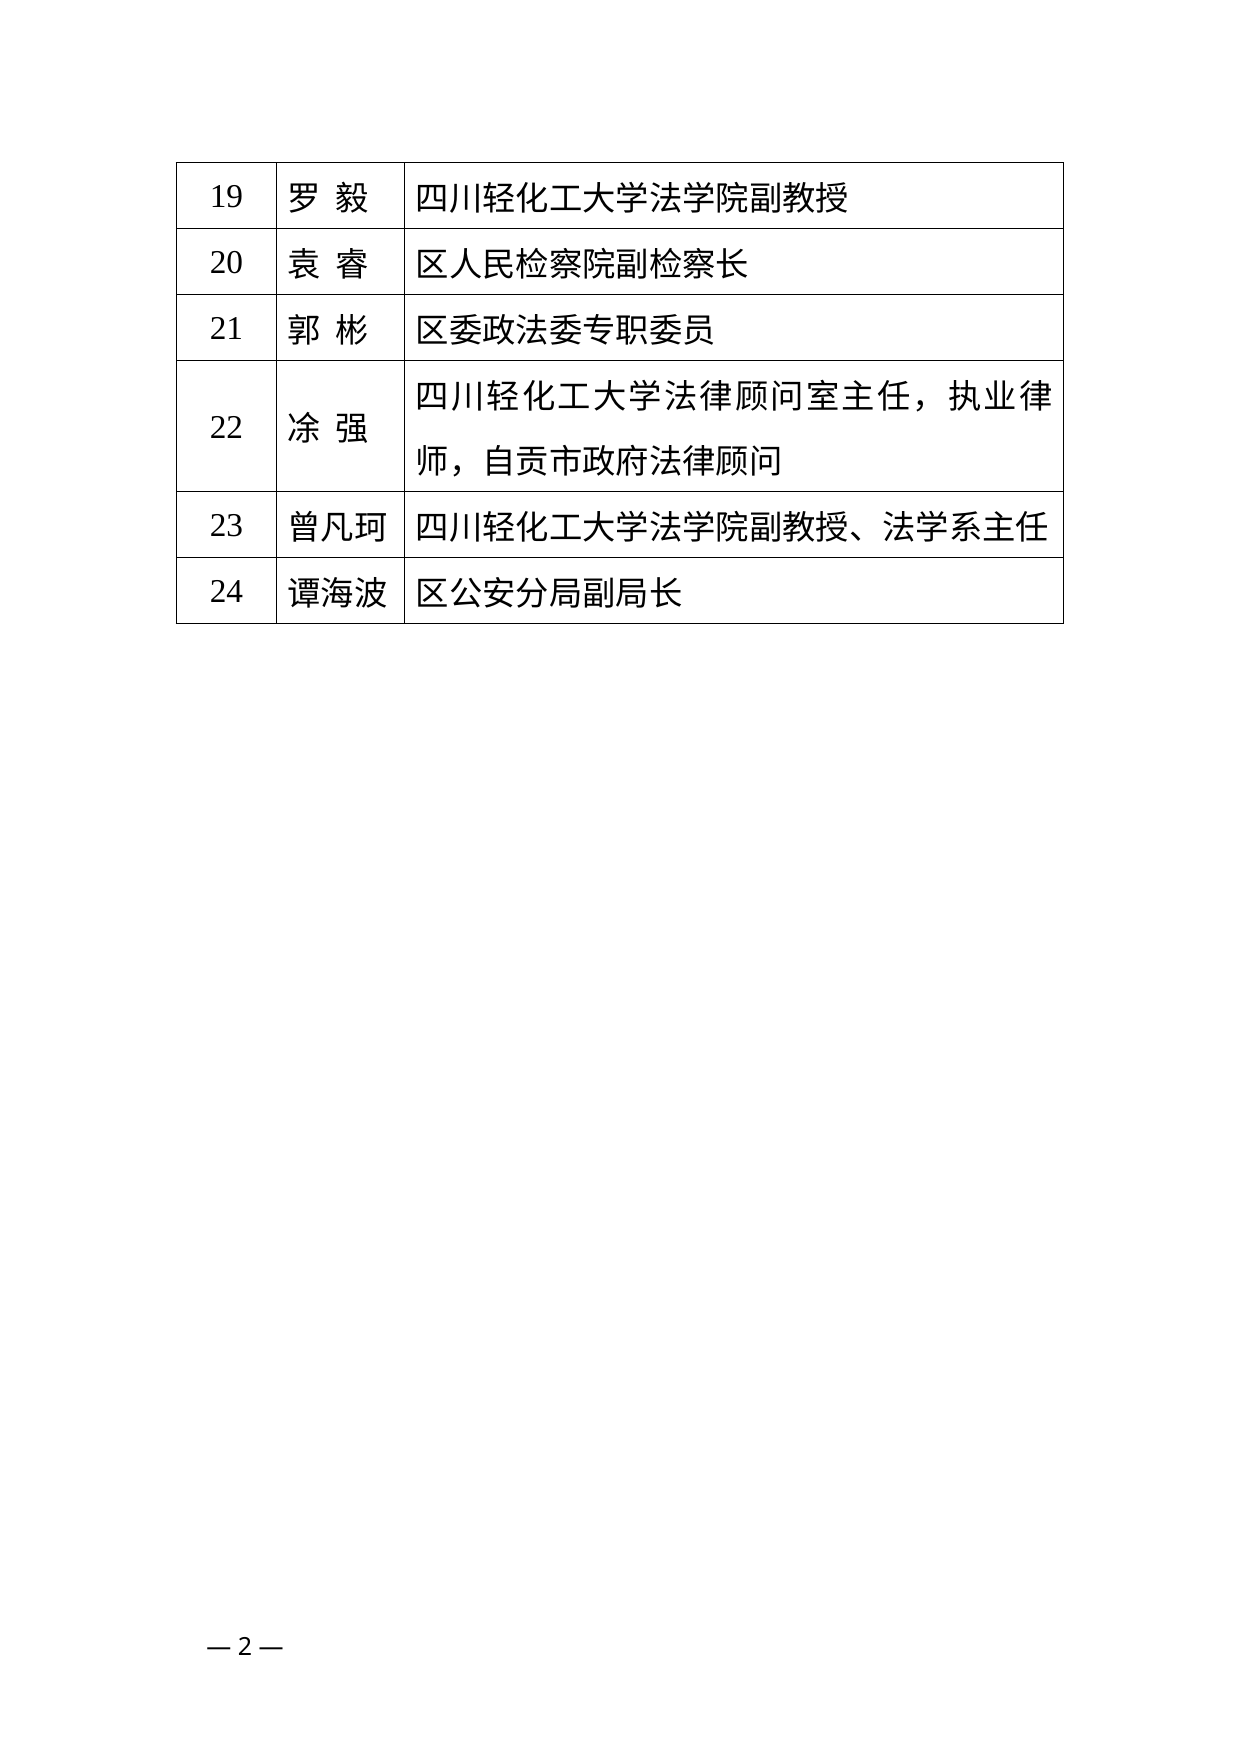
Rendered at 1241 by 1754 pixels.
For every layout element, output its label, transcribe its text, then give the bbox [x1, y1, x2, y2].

table_cell 郭 彬 [277, 295, 404, 360]
table_cell 19 [177, 163, 276, 228]
table_cell 22 [177, 361, 276, 491]
table_cell 谭海波 [277, 558, 404, 623]
table_cell 23 [177, 492, 276, 557]
table_cell 罗 毅 [277, 163, 404, 228]
table_cell 四川轻化工大学法律顾问室主任，执业律师，自贡市政府法律顾问 [405, 361, 1063, 491]
table_cell 曾凡珂 [277, 492, 404, 557]
table_cell 四川轻化工大学法学院副教授、法学系主任 [405, 492, 1063, 557]
table_cell 凃 强 [277, 361, 404, 491]
table_cell 区委政法委专职委员 [405, 295, 1063, 360]
table_cell 21 [177, 295, 276, 360]
table_cell 四川轻化工大学法学院副教授 [405, 163, 1063, 228]
table_cell 区人民检察院副检察长 [405, 229, 1063, 294]
table_cell 24 [177, 558, 276, 623]
table_cell 袁 睿 [277, 229, 404, 294]
table_cell 区公安分局副局长 [405, 558, 1063, 623]
table_cell 20 [177, 229, 276, 294]
